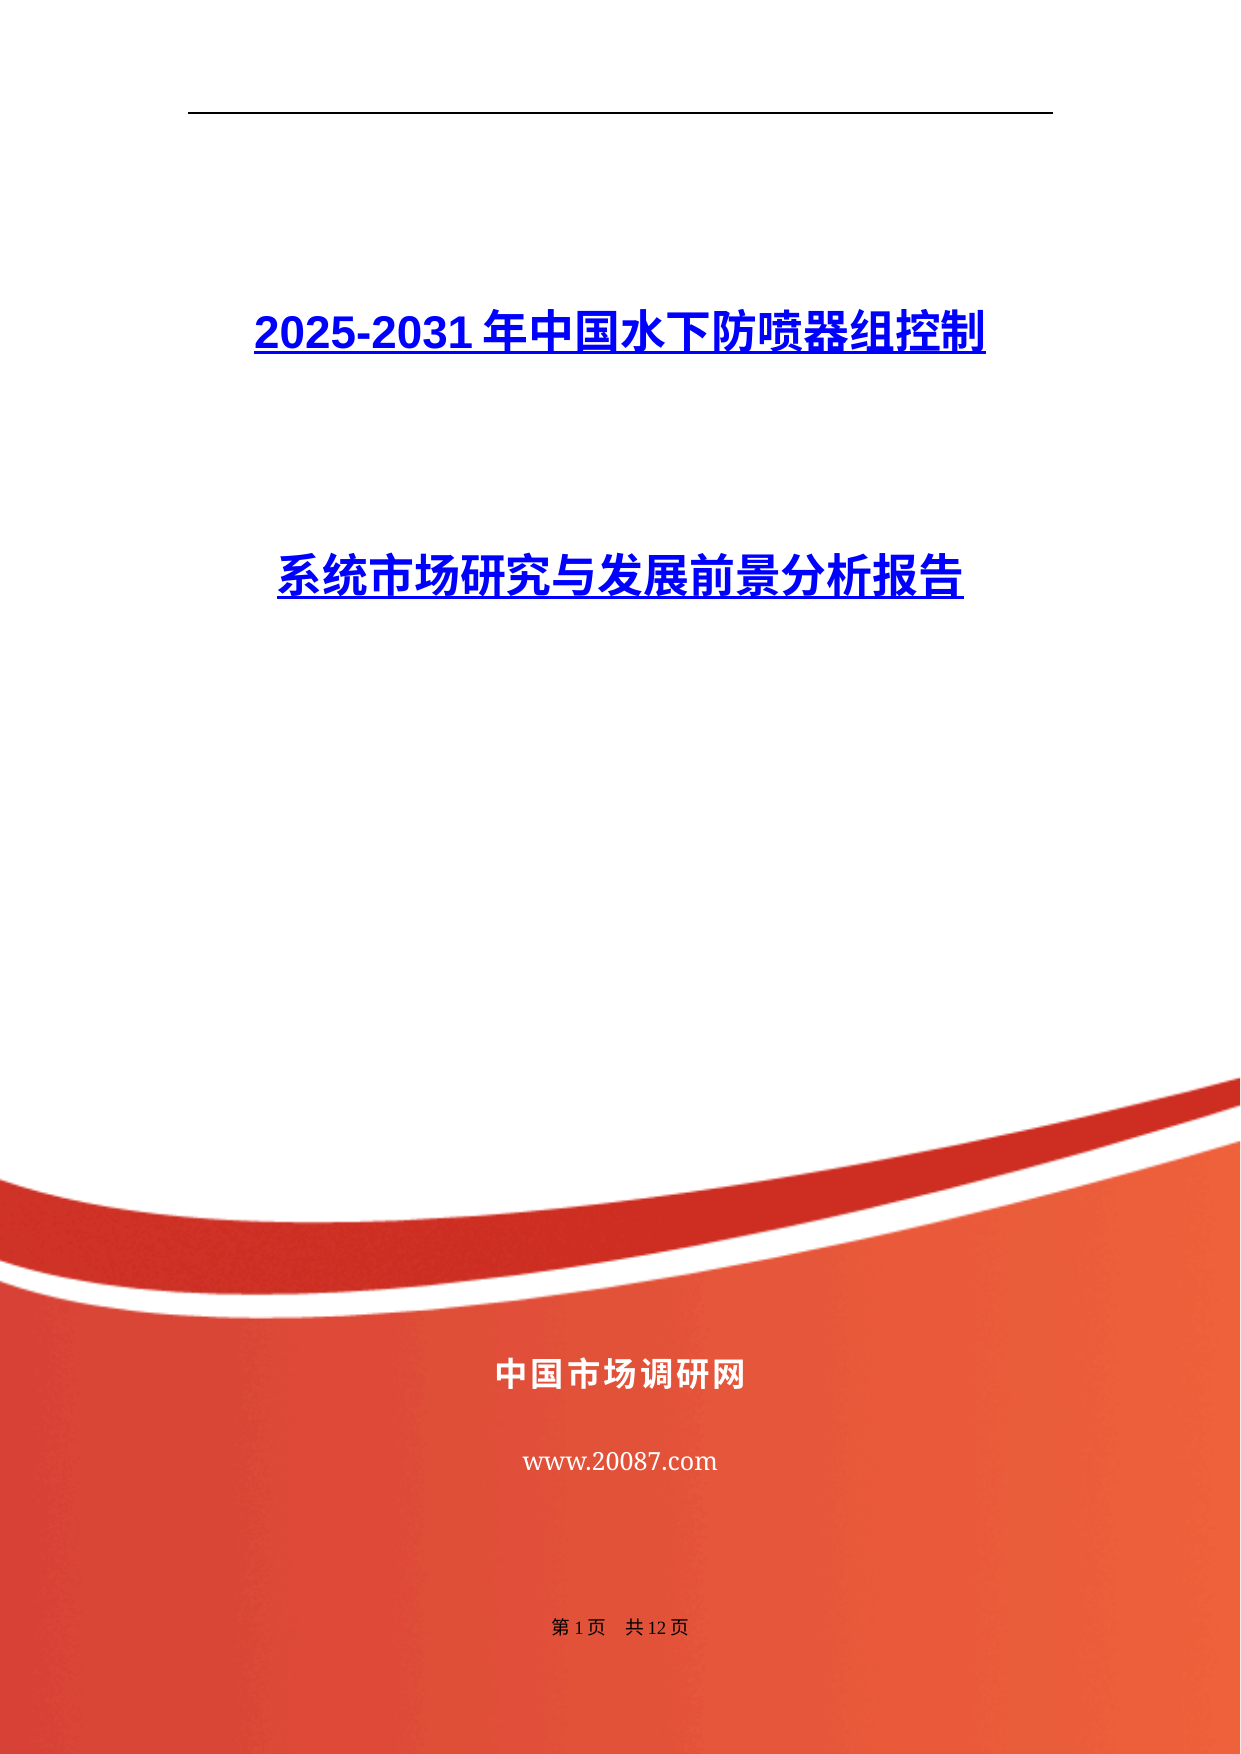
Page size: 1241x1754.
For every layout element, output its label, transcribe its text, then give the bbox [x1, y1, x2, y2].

subtitle 中国市场调研网 [187, 1339, 1053, 1404]
text www.20087.com [187, 1428, 1053, 1493]
picture [0, 1006, 1241, 1754]
table_header 2025-2031年中国水下防喷器组控制系统市场研究与发展前景分析报告 [188, 207, 1053, 773]
